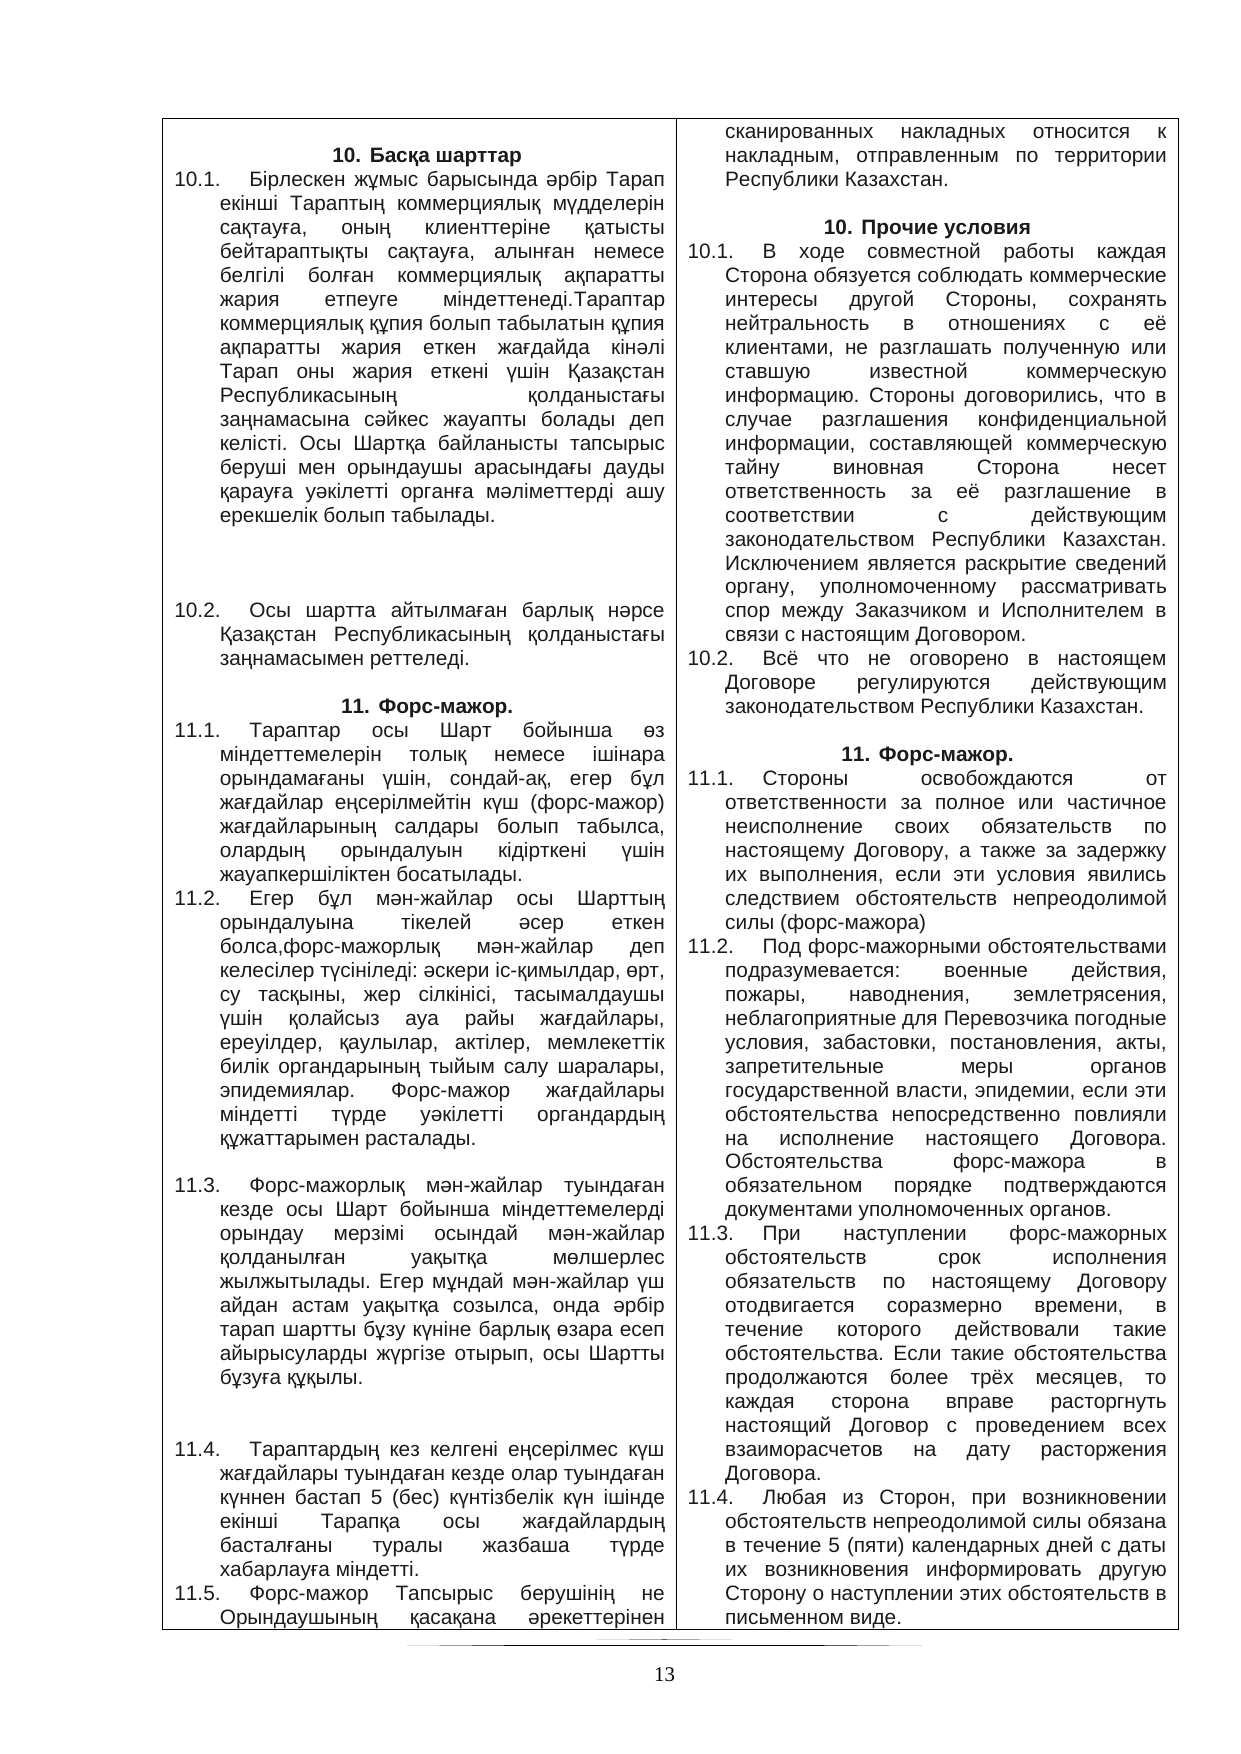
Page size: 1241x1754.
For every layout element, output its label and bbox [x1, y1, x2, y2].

table_header [677, 119, 1178, 1628]
table_header [163, 119, 676, 1628]
